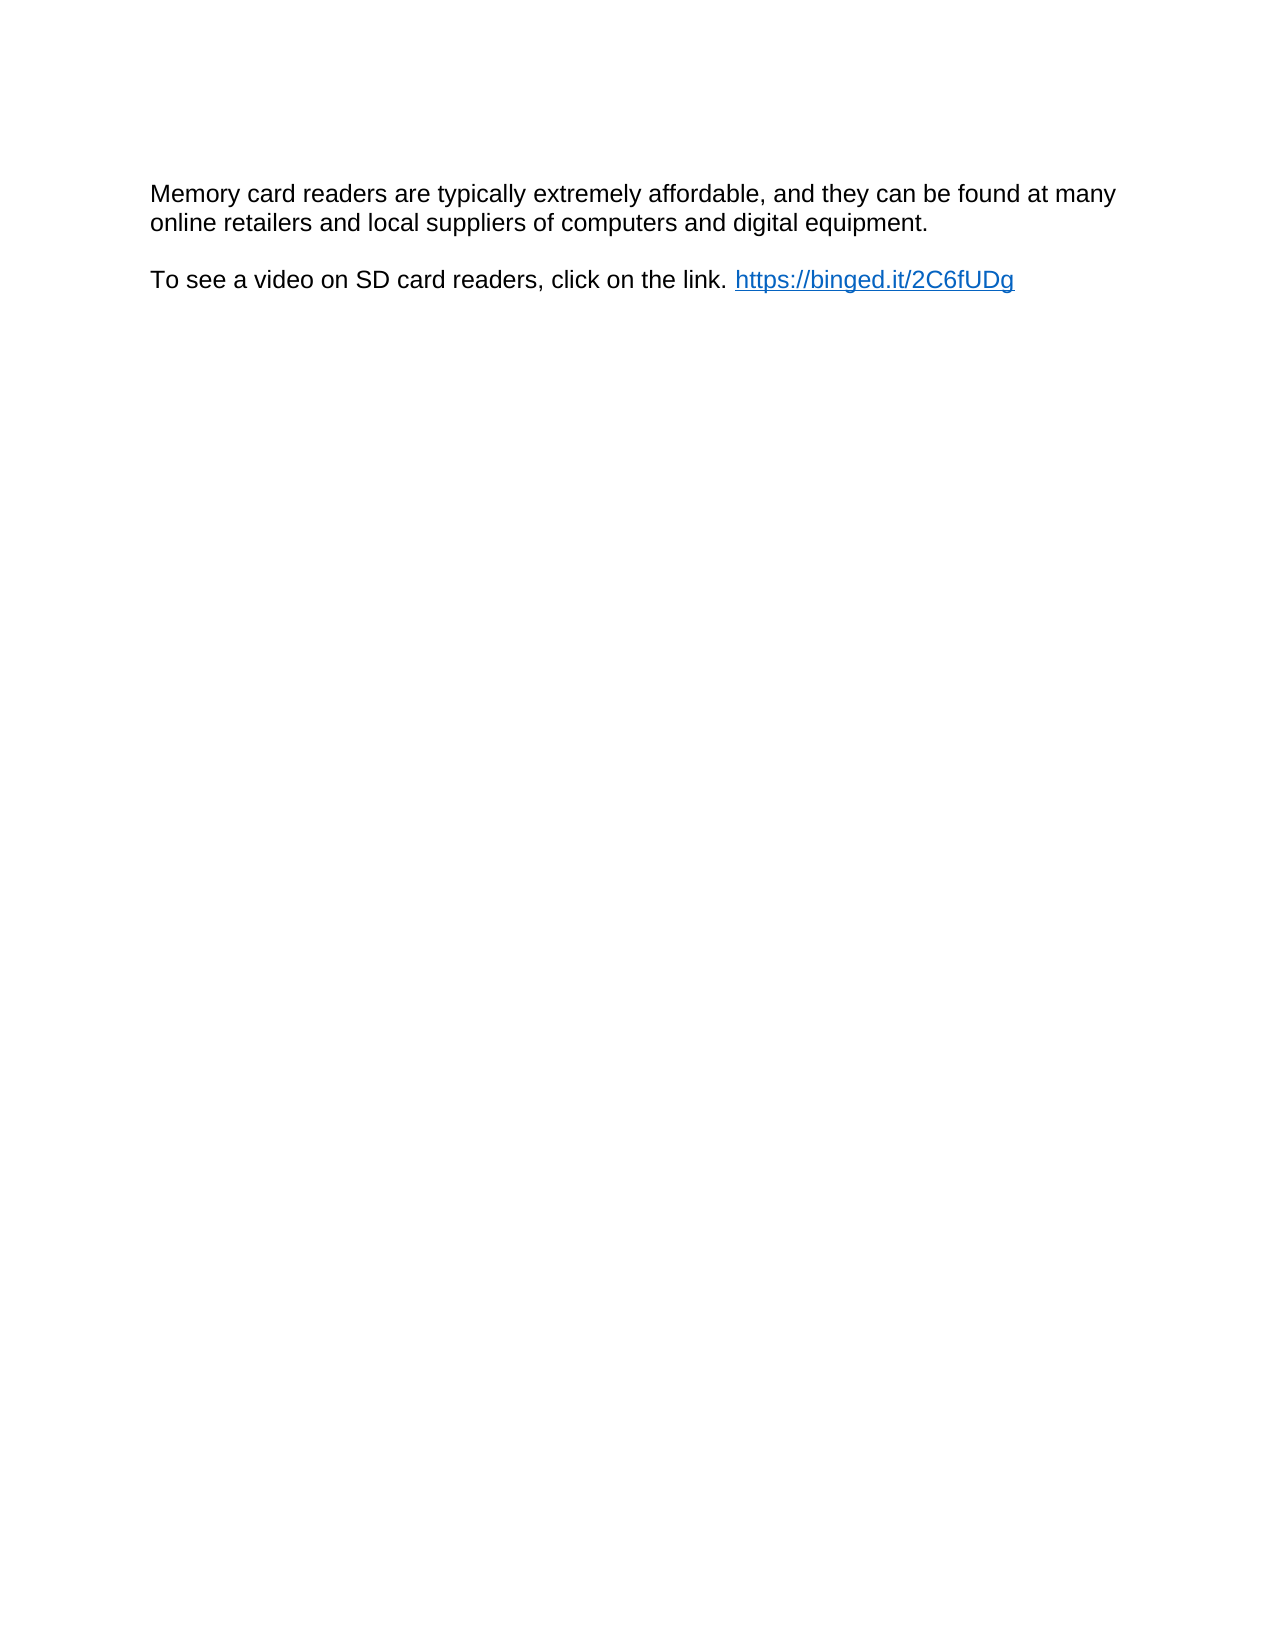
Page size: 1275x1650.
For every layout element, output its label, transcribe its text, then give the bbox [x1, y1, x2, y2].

text To see a video on SD card readers, click on the link. https://binged.it/2C6fUDg [150, 265, 1125, 294]
text Memory card readers are typically extremely affordable, and they can be found at many online retailers and local suppliers of computers and digital equipment. [150, 179, 1125, 236]
